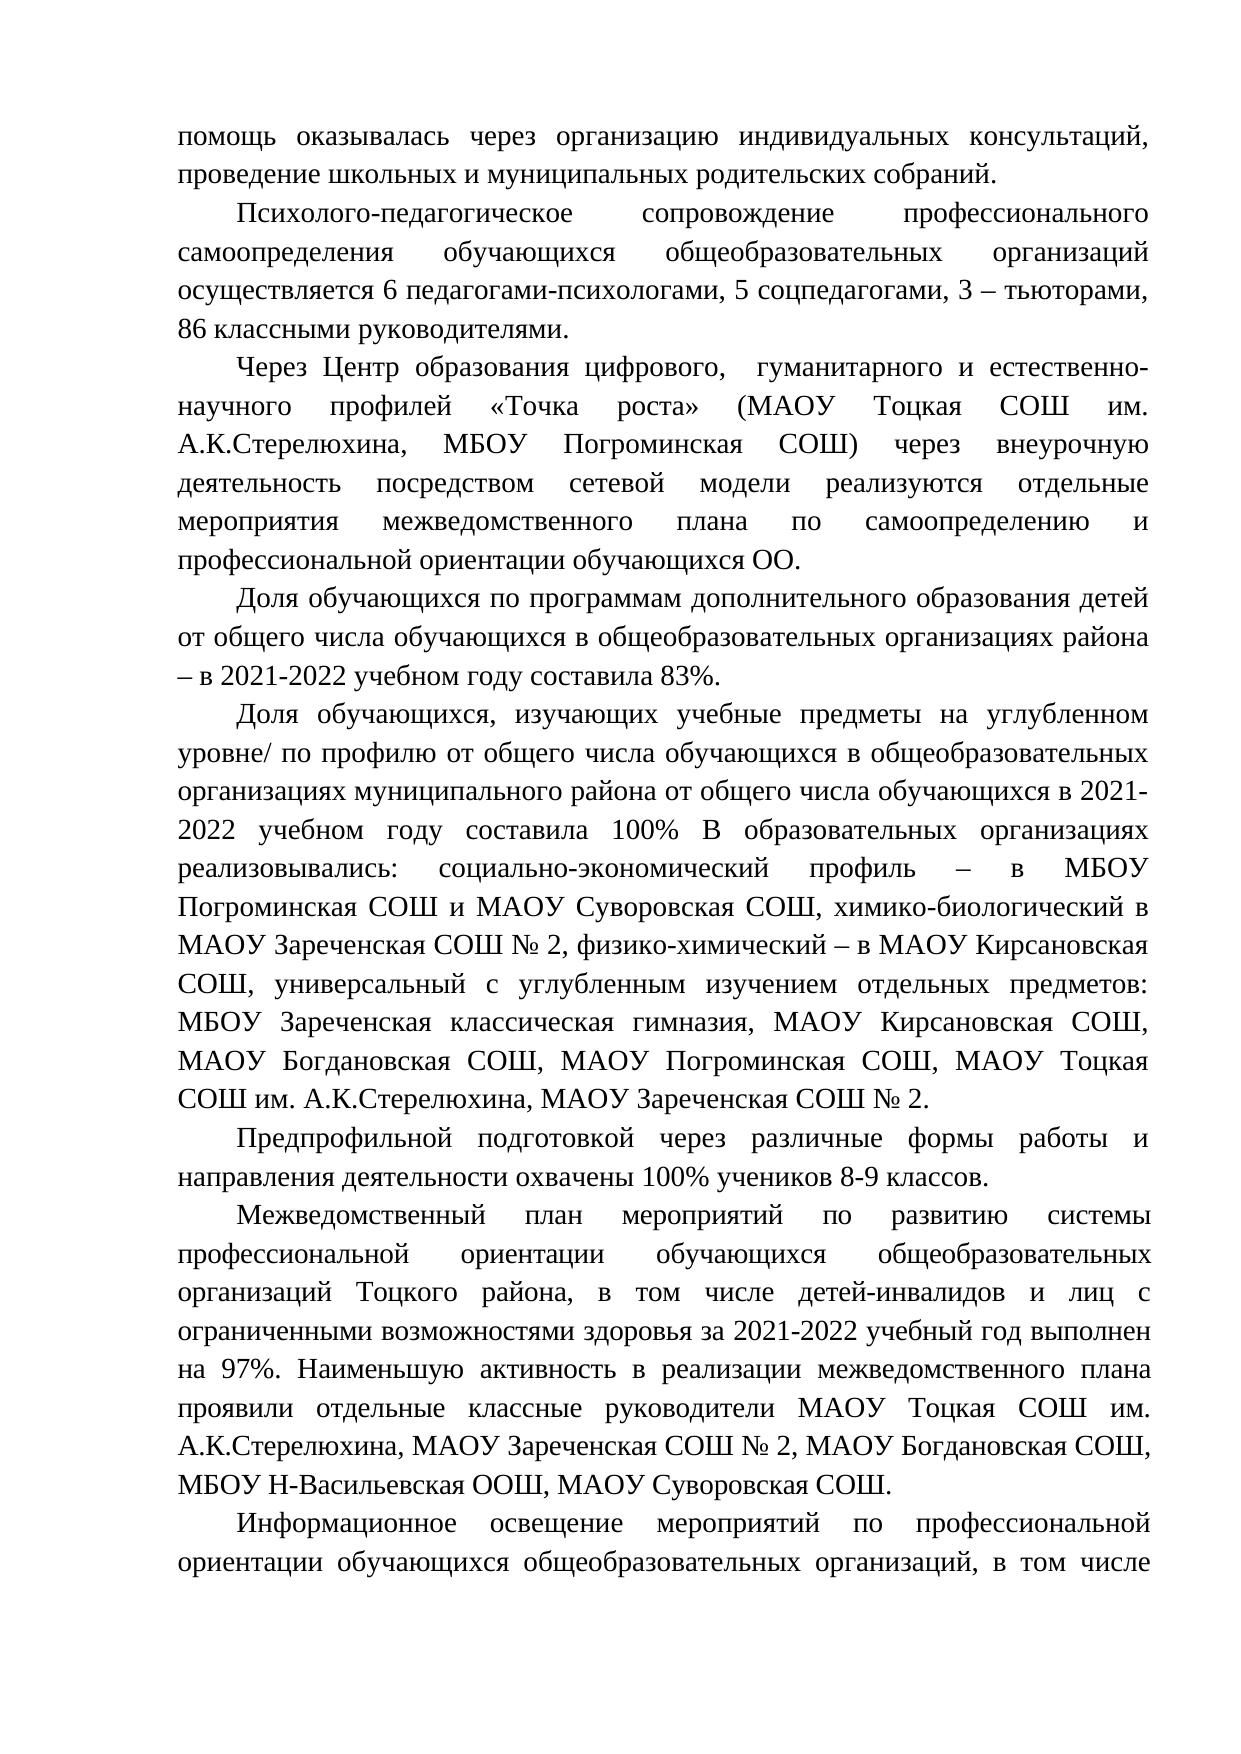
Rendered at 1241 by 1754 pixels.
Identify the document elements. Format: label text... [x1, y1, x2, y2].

text Доля обучающихся, изучающих учебные предметы на углубленном уровне/ по профилю от общего числа обучающихся в общеобразовательных организациях муниципального района от общего числа обучающихся в 2021-2022 учебном году составила 100% В образовательных организациях реализовывались: социально-экономический профиль – в МБОУ Погроминская СОШ и МАОУ Суворовская СОШ, химико-биологический в МАОУ Зареченская СОШ № 2, физико-химический – в МАОУ Кирсановская СОШ, универсальный с углубленным изучением отдельных предметов: МБОУ Зареченская классическая гимназия, МАОУ Кирсановская СОШ, МАОУ Богдановская СОШ, МАОУ Погроминская СОШ, МАОУ Тоцкая СОШ им. А.К.Стерелюхина, МАОУ Зареченская СОШ № 2. [177, 696, 1149, 1115]
title Межведомственный план мероприятий по развитию системы профессиональной ориентации обучающихся общеобразовательных организаций Тоцкого района, в том числе детей-инвалидов и лиц с ограниченными возможностями здоровья за 2021-2022 учебный год выполнен на 97%. Наименьшую активность в реализации межведомственного плана проявили отдельные классные руководители МАОУ Тоцкая СОШ им. А.К.Стерелюхина, МАОУ Зареченская СОШ № 2, МАОУ Богдановская СОШ, МБОУ Н-Васильевская ООШ, МАОУ Суворовская СОШ. [177, 1197, 1152, 1501]
text Через Центр образования цифрового, гуманитарного и естественно-научного профилей «Точка роста» (МАОУ Тоцкая СОШ им. А.К.Стерелюхина, МБОУ Погроминская СОШ) через внеурочную деятельность посредством сетевой модели реализуются отдельные мероприятия межведомственного плана по самоопределению и профессиональной ориентации обучающихся ОО. [177, 349, 1149, 576]
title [177, 1506, 1152, 1578]
text Доля обучающихся по программам дополнительного образования детей от общего числа обучающихся в общеобразовательных организациях района – в 2021-2022 учебном году составила 83%. [177, 581, 1149, 691]
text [177, 118, 1149, 190]
text Предпрофильной подготовкой через различные формы работы и направления деятельности охвачены 100% учеников 8-9 классов. [177, 1120, 1149, 1192]
text Психолого-педагогическое сопровождение профессионального самоопределения обучающихся общеобразовательных организаций осуществляется 6 педагогами-психологами, 5 соцпедагогами, 3 – тьюторами, 86 классными руководителями. [177, 195, 1149, 344]
